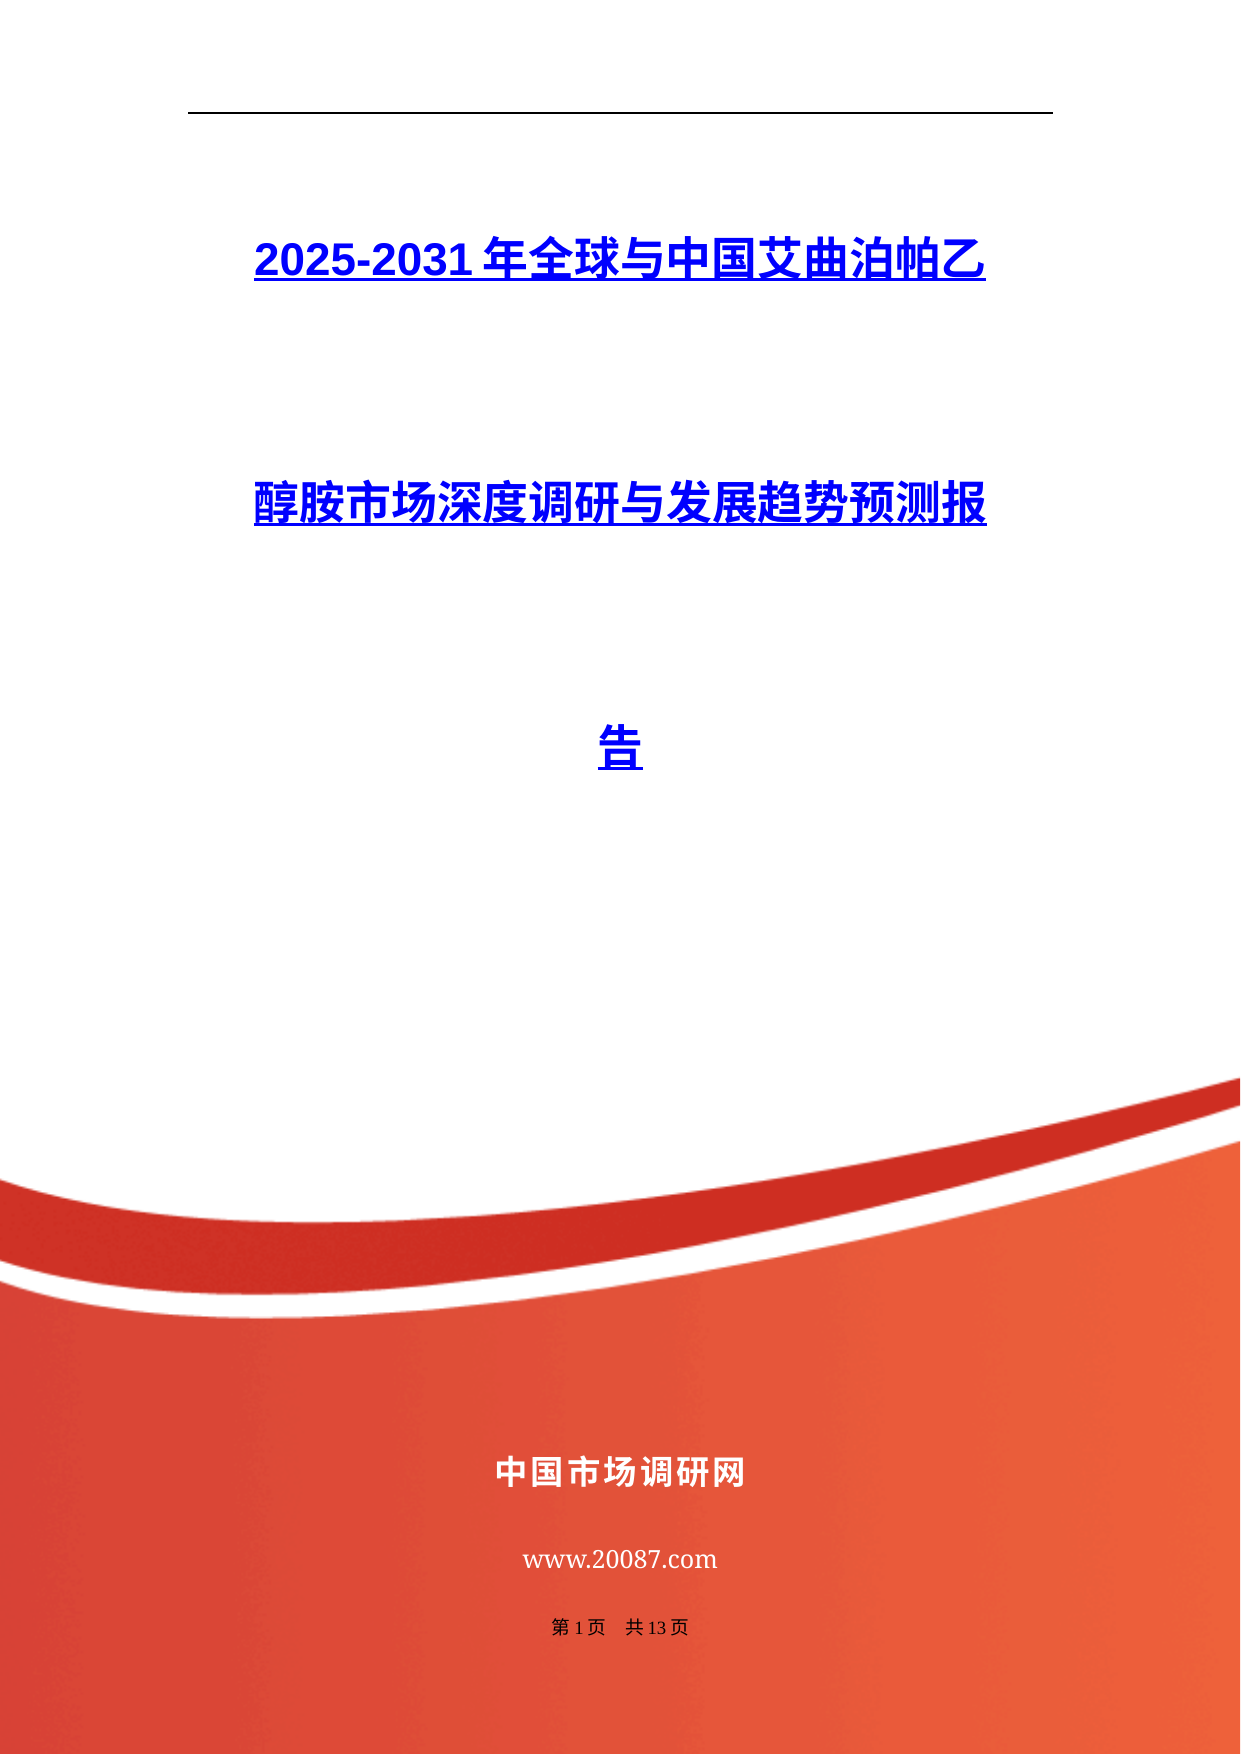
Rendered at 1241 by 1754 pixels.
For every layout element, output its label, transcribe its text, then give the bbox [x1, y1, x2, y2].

subtitle 中国市场调研网 [187, 1437, 1053, 1502]
picture [0, 1006, 1241, 1754]
table_header 2025-2031年全球与中国艾曲泊帕乙醇胺市场深度调研与发展趋势预测报告 [188, 207, 1053, 871]
text www.20087.com [187, 1526, 1053, 1591]
